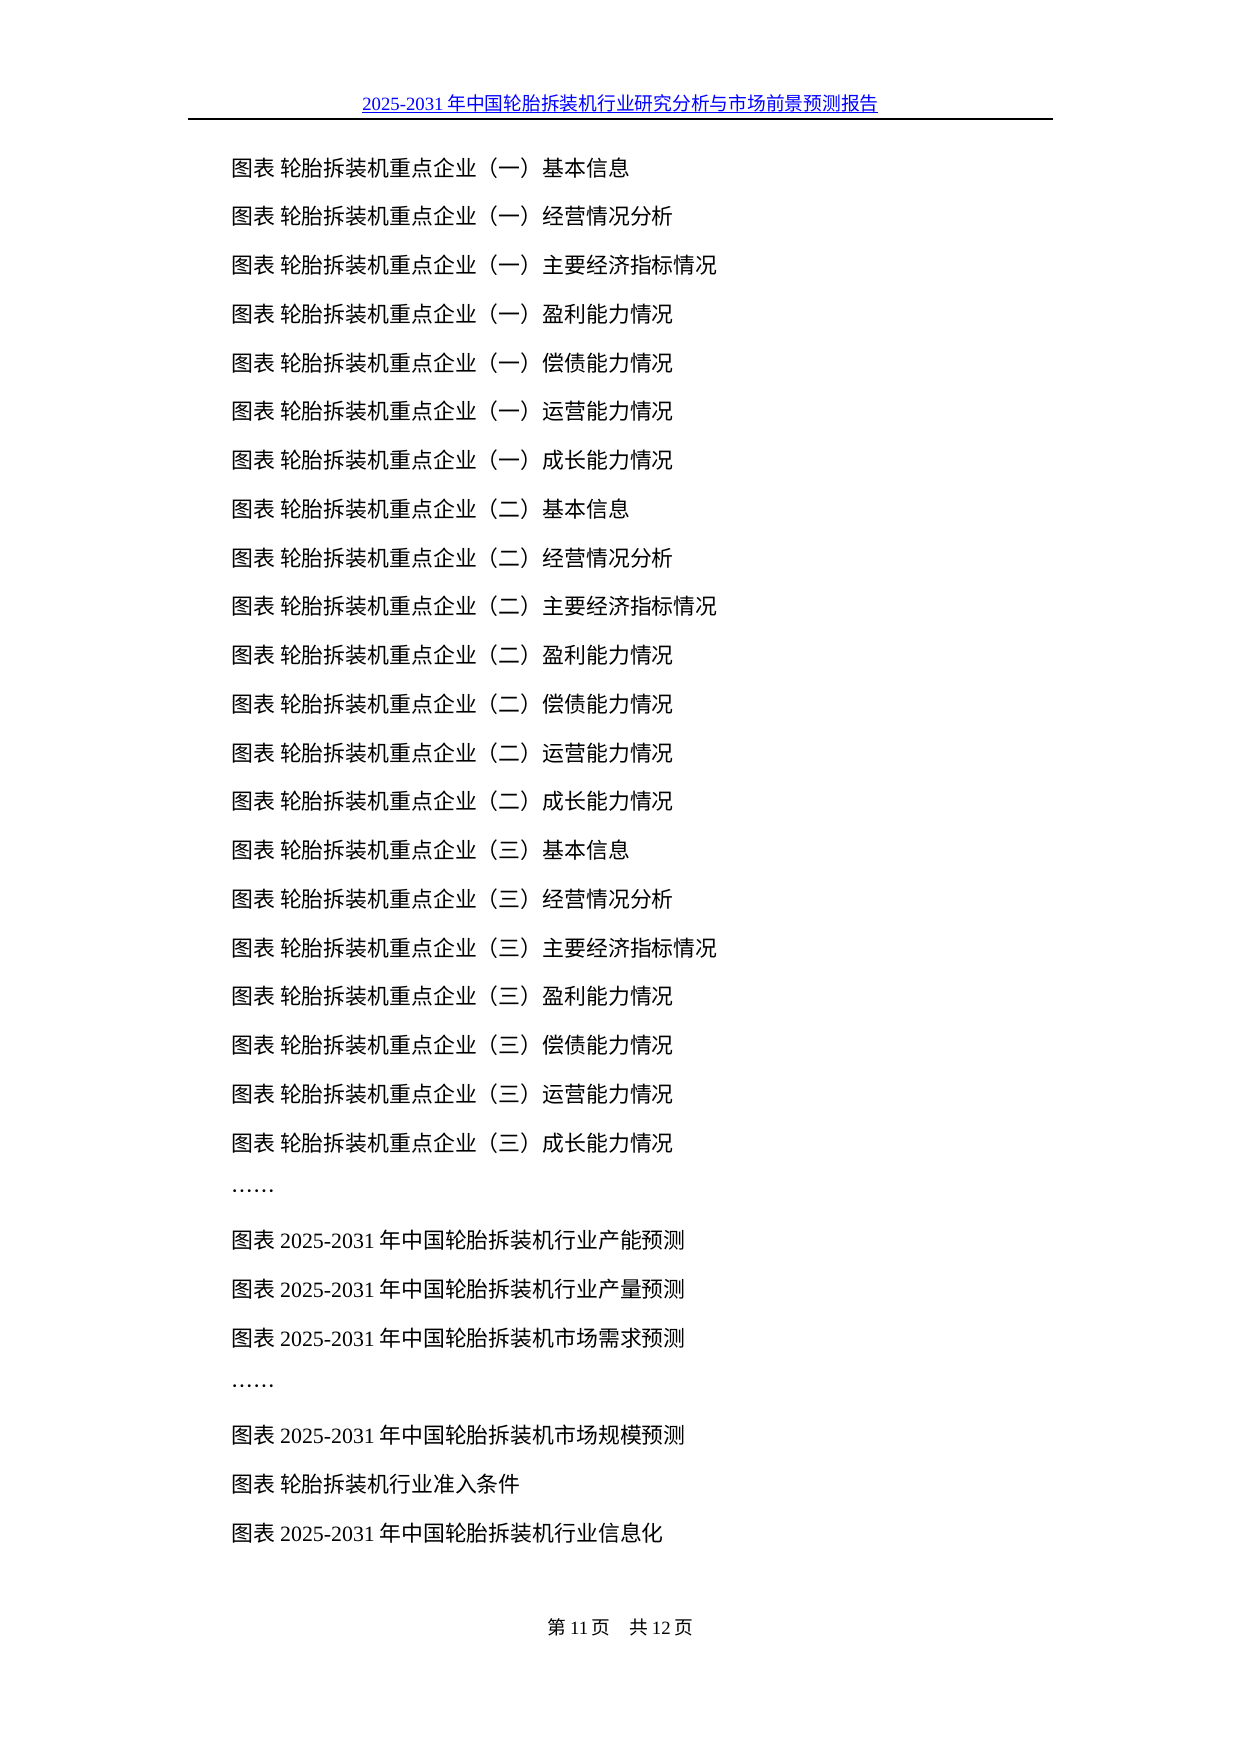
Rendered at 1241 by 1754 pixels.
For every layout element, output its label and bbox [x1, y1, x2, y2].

text [187, 150, 1053, 1548]
